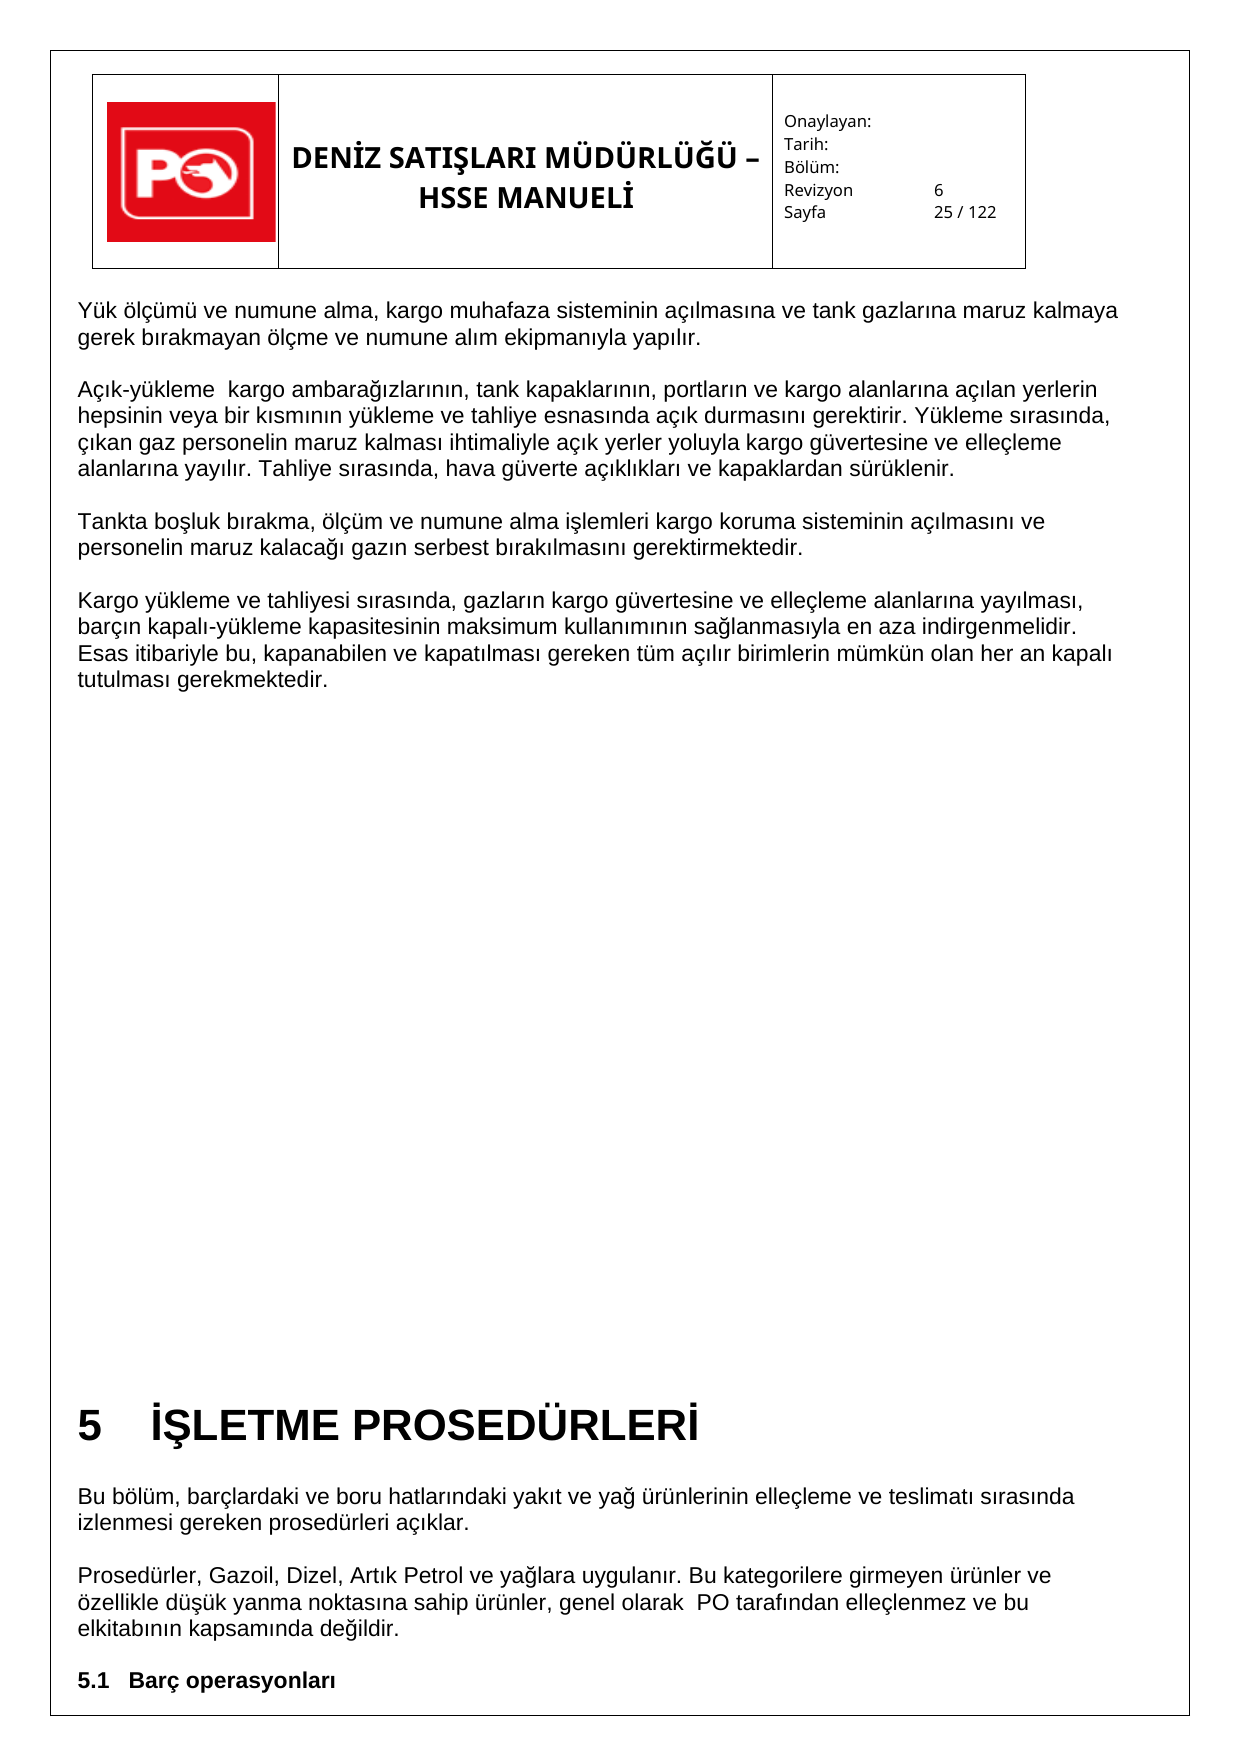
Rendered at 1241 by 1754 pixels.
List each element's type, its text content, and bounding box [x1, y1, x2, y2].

text Prosedürler, Gazoil, Dizel, Artık Petrol ve yağlara uygulanır. Bu kategorilere girmeyen ürünler ve özellikle düşük yanma noktasına sahip ürünler, genel olarak PO tarafından elleçlenmez ve bu elkitabının kapsamında değildir. [77, 1562, 1126, 1641]
text Tankta boşluk bırakma, ölçüm ve numune alma işlemleri kargo koruma sisteminin açılmasını ve personelin maruz kalacağı gazın serbest bırakılmasını gerektirmektedir. [77, 508, 1126, 561]
text 5 İŞLETME PROSEDÜRLERİ [77, 1399, 1126, 1449]
text Açık-yükleme kargo ambarağızlarının, tank kapaklarının, portların ve kargo alanlarına açılan yerlerin hepsinin veya bir kısmının yükleme ve tahliye esnasında açık durmasını gerektirir. Yükleme sırasında, çıkan gaz personelin maruz kalması ihtimaliyle açık yerler yoluyla kargo güvertesine ve elleçleme alanlarına yayılır. Tahliye sırasında, hava güverte açıklıkları ve kapaklardan sürüklenir. [77, 376, 1126, 482]
text Bu bölüm, barçlardaki ve boru hatlarındaki yakıt ve yağ ürünlerinin elleçleme ve teslimatı sırasında izlenmesi gereken prosedürleri açıklar. [77, 1483, 1126, 1536]
text Kargo yükleme ve tahliyesi sırasında, gazların kargo güvertesine ve elleçleme alanlarına yayılması, barçın kapalı-yükleme kapasitesinin maksimum kullanımının sağlanmasıyla en aza indirgenmelidir. Esas itibariyle bu, kapanabilen ve kapatılması gereken tüm açılır birimlerin mümkün olan her an kapalı tutulması gerekmektedir. [77, 587, 1126, 692]
text Yük ölçümü ve numune alma, kargo muhafaza sisteminin açılmasına ve tank gazlarına maruz kalmaya gerek bırakmayan ölçme ve numune alım ekipmanıyla yapılır. [77, 297, 1126, 350]
text 5.1 Barç operasyonları [77, 1667, 1126, 1694]
picture [107, 102, 276, 242]
